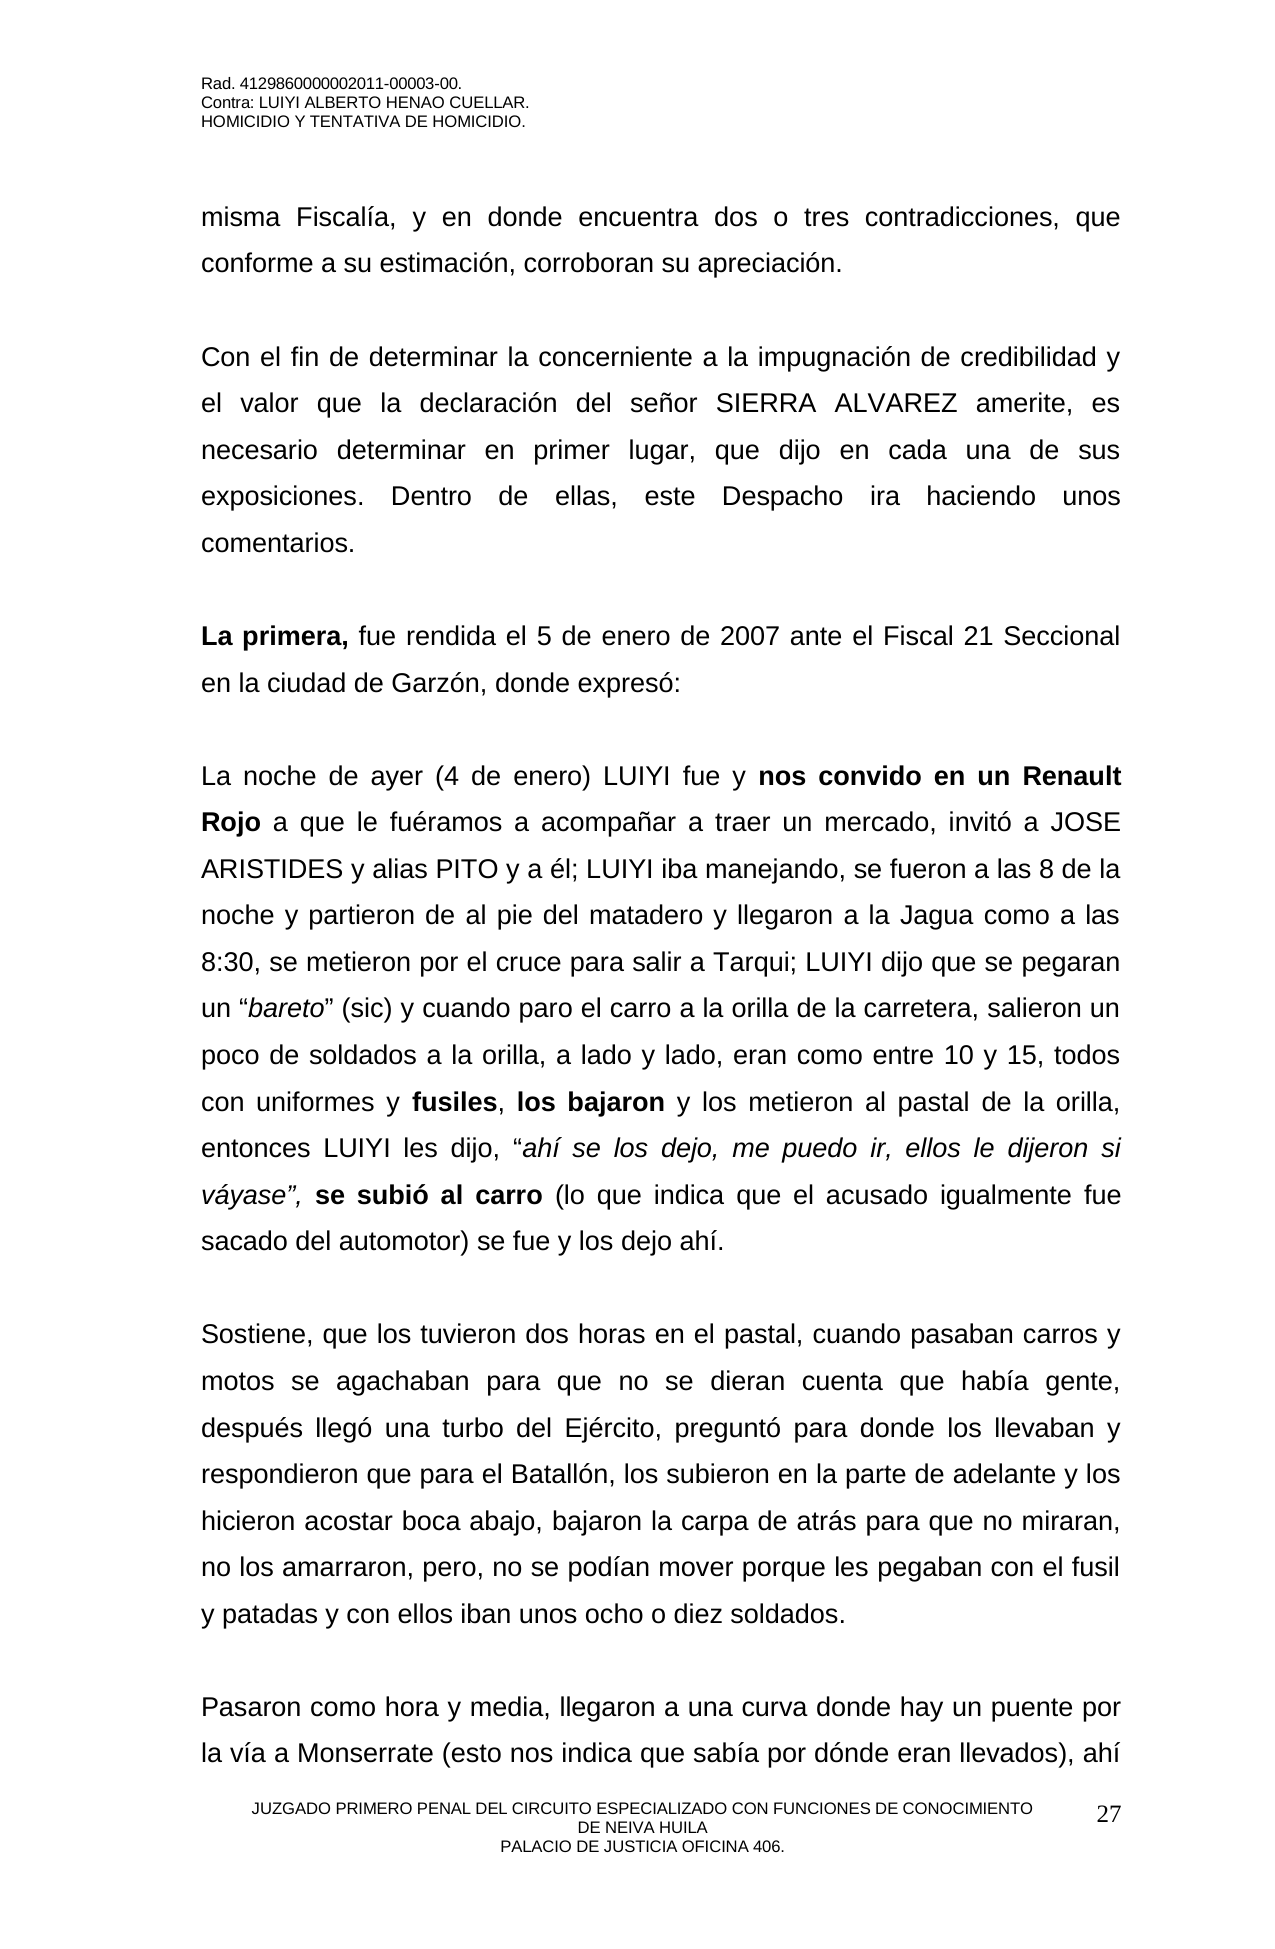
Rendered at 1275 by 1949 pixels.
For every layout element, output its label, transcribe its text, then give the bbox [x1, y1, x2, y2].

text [201, 1691, 1121, 1768]
text Sostiene, que los tuvieron dos horas en el pastal, cuando pasaban carros y motos se agachaban para que no se dieran cuenta que había gente, después llegó una turbo del Ejército, preguntó para donde los llevaban y respondieron que para el Batallón, los subieron en la parte de adelante y los hicieron acostar boca abajo, bajaron la carpa de atrás para que no miraran, no los amarraron, pero, no se podían mover porque les pegaban con el fusil y patadas y con ellos iban unos ocho o diez soldados. [201, 1318, 1121, 1629]
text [201, 201, 1121, 278]
text La noche de ayer (4 de enero) LUIYI fue y nos convido en un Renault Rojo a que le fuéramos a acompañar a traer un mercado, invitó a JOSE ARISTIDES y alias PITO y a él; LUIYI iba manejando, se fueron a las 8 de la noche y partieron de al pie del matadero y llegaron a la Jagua como a las 8:30, se metieron por el cruce para salir a Tarqui; LUIYI dijo que se pegaran un “bareto” (sic) y cuando paro el carro a la orilla de la carretera, salieron un poco de soldados a la orilla, a lado y lado, eran como entre 10 y 15, todos con uniformes y fusiles, los bajaron y los metieron al pastal de la orilla, entonces LUIYI les dijo, “ahí se los dejo, me puedo ir, ellos le dijeron si váyase”, se subió al carro (lo que indica que el acusado igualmente fue sacado del automotor) se fue y los dejo ahí. [201, 759, 1121, 1256]
text Con el fin de determinar la concerniente a la impugnación de credibilidad y el valor que la declaración del señor SIERRA ALVAREZ amerite, es necesario determinar en primer lugar, que dijo en cada una de sus exposiciones. Dentro de ellas, este Despacho ira haciendo unos comentarios. [201, 341, 1121, 558]
text La primera, fue rendida el 5 de enero de 2007 ante el Fiscal 21 Seccional en la ciudad de Garzón, donde expresó: [201, 620, 1121, 697]
